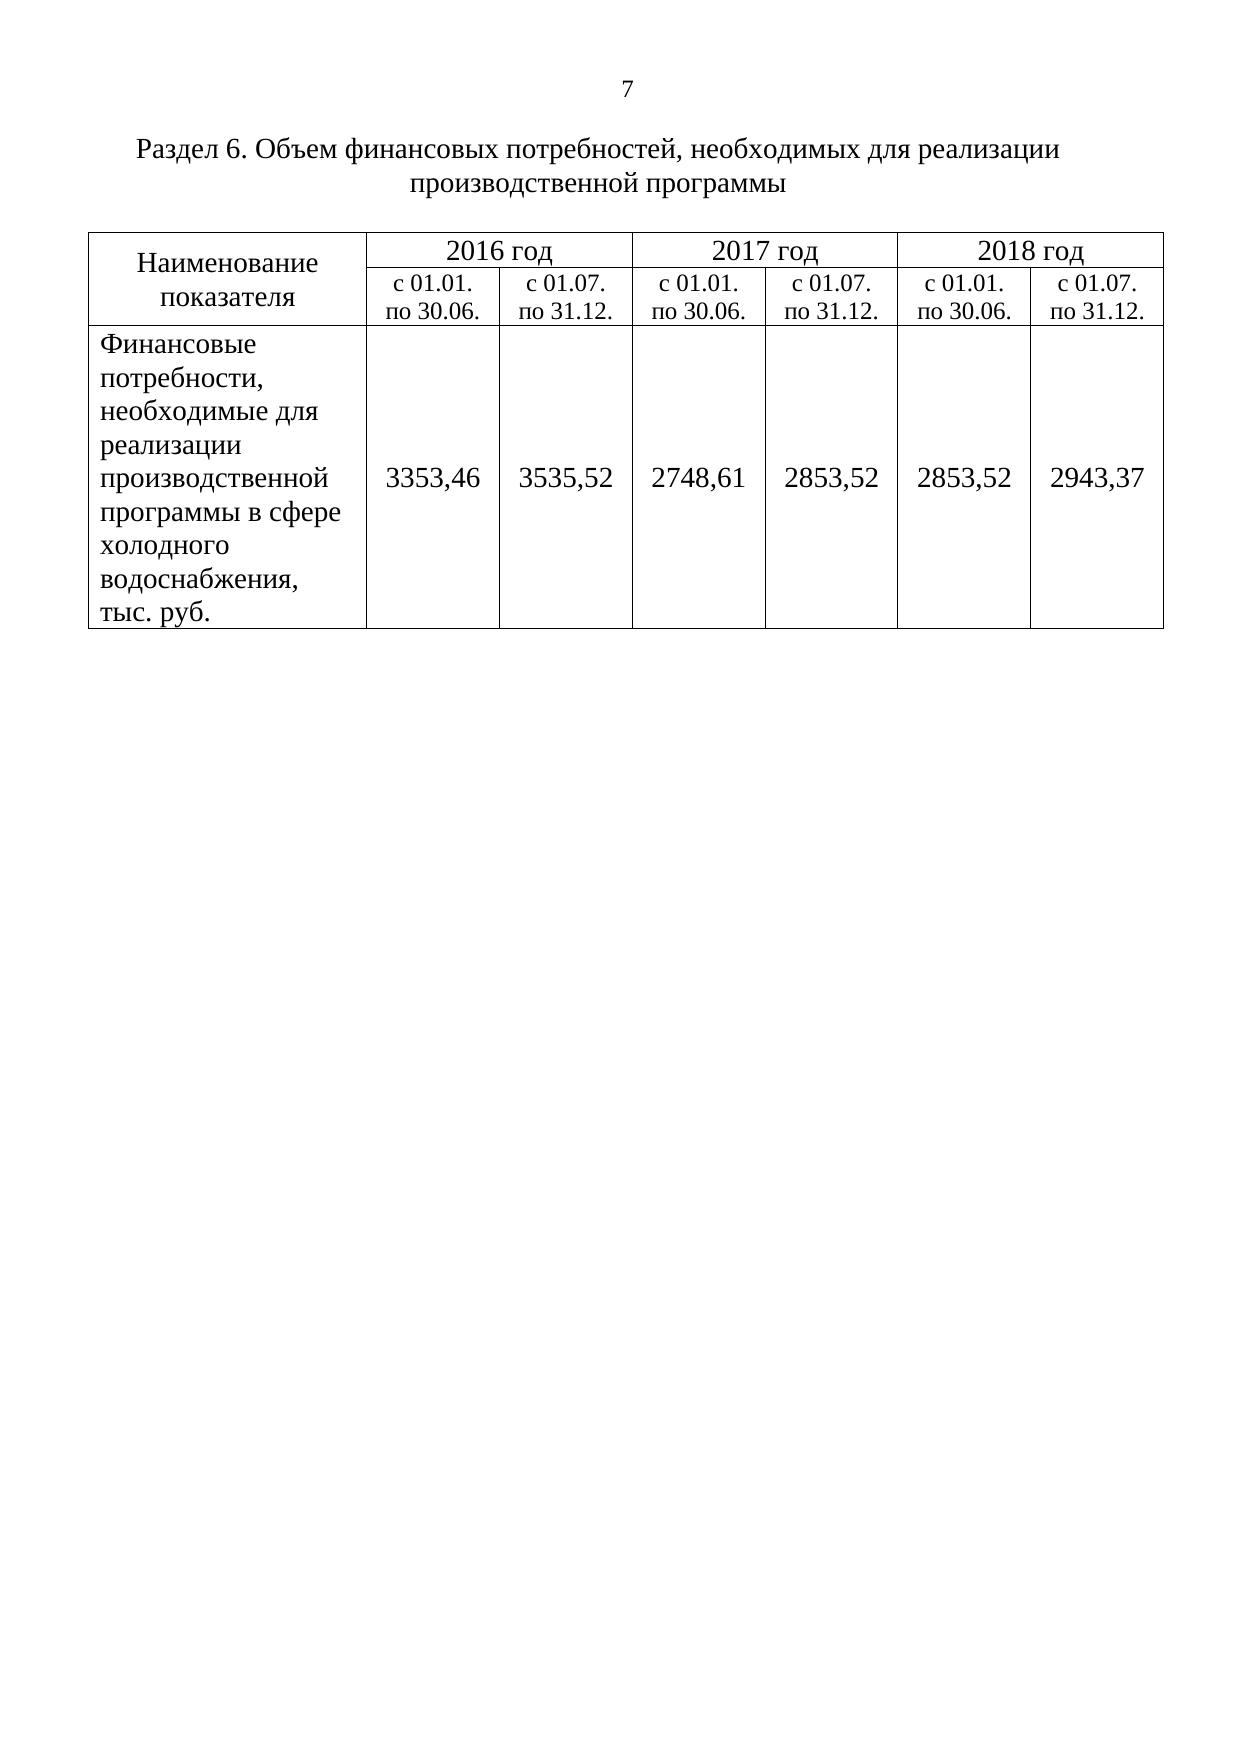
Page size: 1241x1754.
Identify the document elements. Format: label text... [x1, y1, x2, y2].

table_cell 2853,52 [898, 326, 1030, 628]
table_cell 3353,46 [367, 326, 499, 628]
table_cell 2748,61 [633, 326, 765, 628]
table_header Наименование показателя [89, 233, 366, 325]
text Раздел 6. Объем финансовых потребностей, необходимых для реализации производственной программы [103, 131, 1092, 198]
table_header 2018 год [898, 233, 1163, 267]
table_cell 2943,37 [1031, 326, 1163, 628]
table_cell с 01.01. по 30.06. [898, 268, 1030, 325]
table_cell Финансовые потребности, необходимые для реализации производственной программы в сфере холодного водоснабжения, тыс. руб. [89, 326, 366, 628]
table_cell с 01.07. по 31.12. [500, 268, 632, 325]
table_header 2016 год [367, 233, 632, 267]
table_cell 2853,52 [766, 326, 897, 628]
table_cell с 01.07. по 31.12. [766, 268, 897, 325]
table_cell с 01.01. по 30.06. [367, 268, 499, 325]
table_cell с 01.01. по 30.06. [633, 268, 765, 325]
table_cell с 01.07. по 31.12. [1031, 268, 1163, 325]
table_header 2017 год [633, 233, 897, 267]
table_cell 3535,52 [500, 326, 632, 628]
